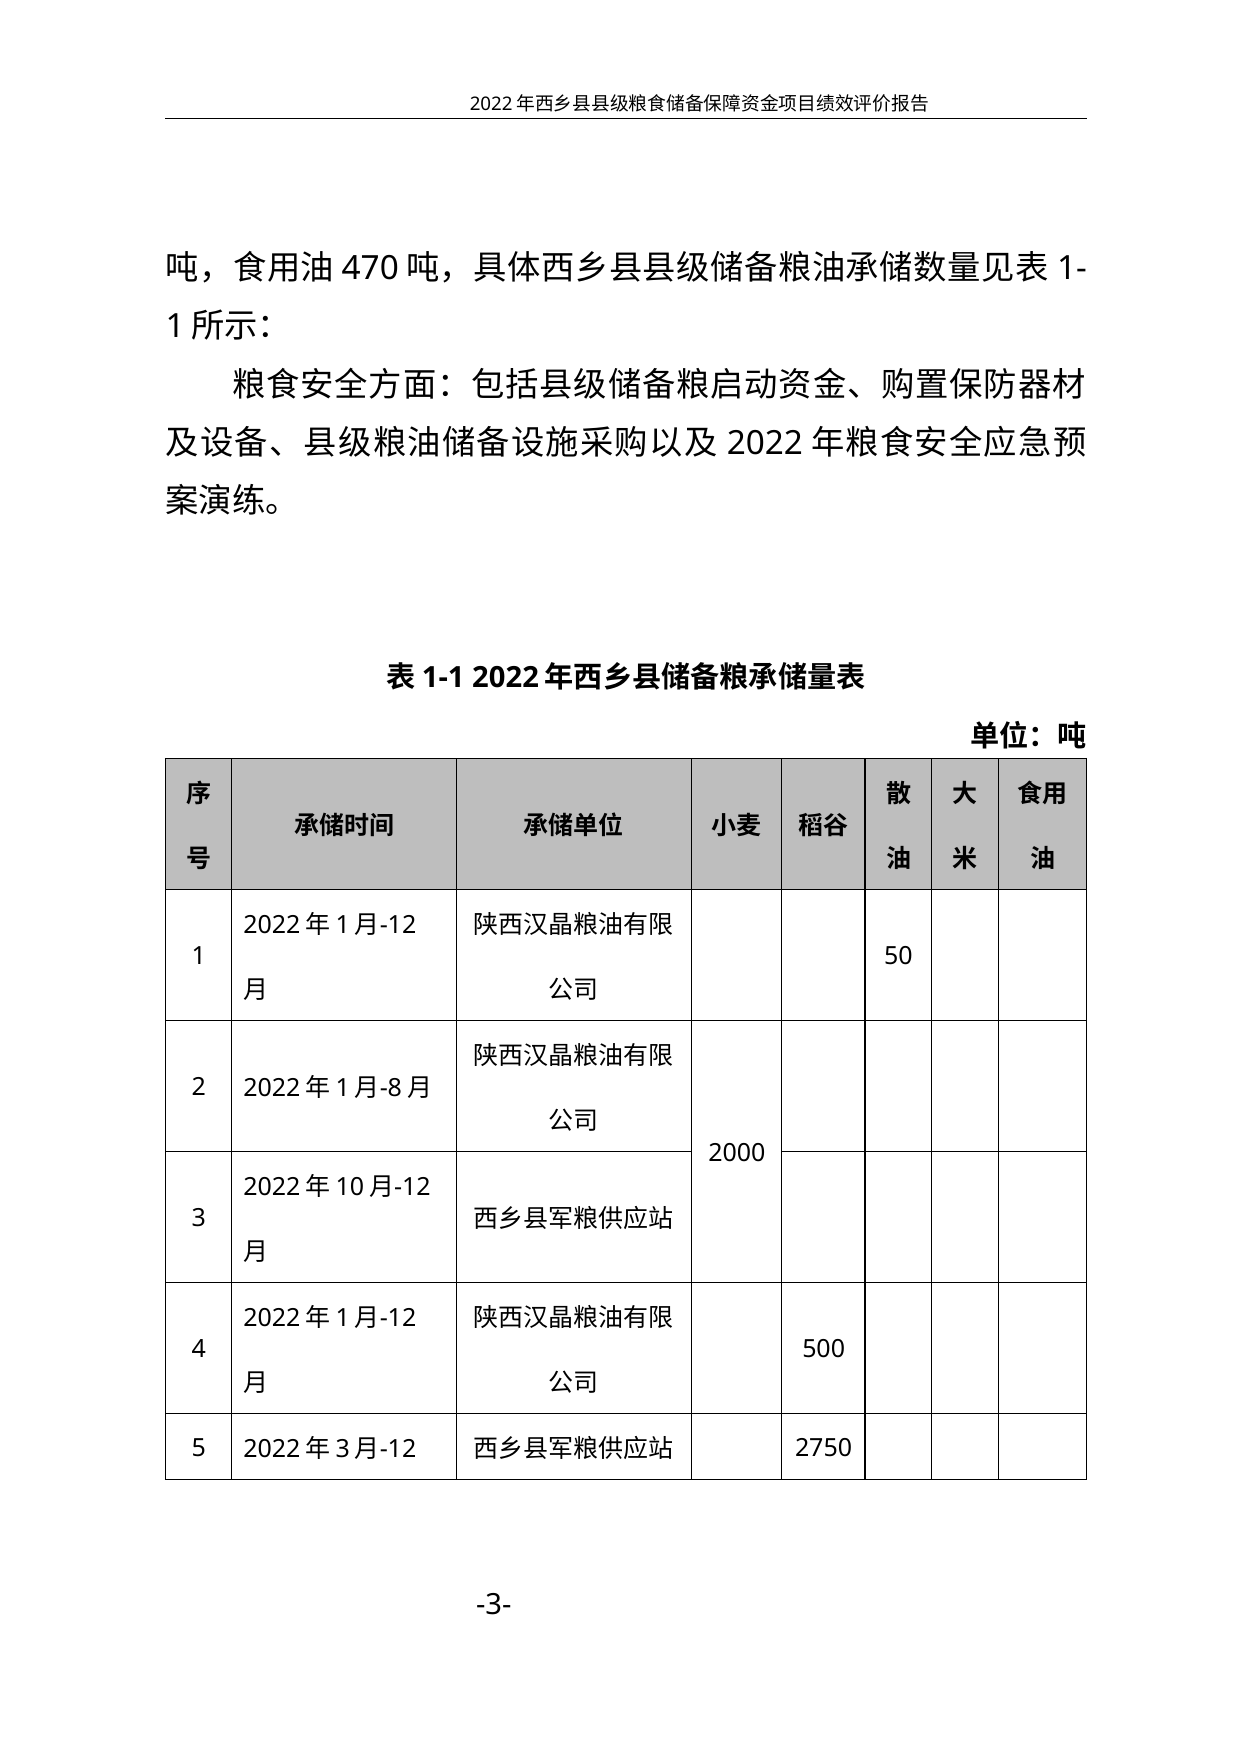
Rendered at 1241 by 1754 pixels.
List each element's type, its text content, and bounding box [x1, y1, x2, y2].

text 粮食安全方面：包括县级储备粮启动资金、购置保防器材及设备、县级粮油储备设施采购以及2022年粮食安全应急预案演练。 [165, 349, 1087, 524]
table_cell [999, 1152, 1086, 1282]
table_cell [999, 1414, 1086, 1479]
table_cell [999, 890, 1086, 1020]
table_header 序号 [166, 759, 231, 889]
table_cell [692, 1414, 781, 1479]
table_cell [692, 1283, 781, 1413]
table_cell 3 [166, 1152, 231, 1282]
table_cell 2022年3月-12月 [232, 1414, 456, 1479]
table_cell [866, 1283, 931, 1413]
table_cell 2022年1月-12月 [232, 1283, 456, 1413]
text 单位：吨 [165, 699, 1087, 758]
table_cell 2022年1月-8月 [232, 1021, 456, 1151]
table_header 稻谷 [782, 759, 864, 889]
table_header 承储时间 [232, 759, 456, 889]
table_cell 1 [166, 890, 231, 1020]
table_header 食用油 [999, 759, 1086, 889]
table_cell 50 [866, 890, 931, 1020]
table_cell [866, 1021, 931, 1151]
table_header 散油 [866, 759, 931, 889]
table_header 小麦 [692, 759, 781, 889]
table_cell [999, 1021, 1086, 1151]
table_cell 2 [166, 1021, 231, 1151]
table_cell 2022年1月-12月 [232, 890, 456, 1020]
table_cell 陕西汉晶粮油有限公司 [457, 1021, 691, 1151]
table_cell [782, 890, 864, 1020]
table_cell [692, 890, 781, 1020]
table_cell 5 [166, 1414, 231, 1479]
table_cell [932, 1152, 998, 1282]
table_cell 陕西汉晶粮油有限公司 [457, 1283, 691, 1413]
table_cell [932, 1283, 998, 1413]
table_cell [932, 890, 998, 1020]
table_cell 2022年10月-12月 [232, 1152, 456, 1282]
table_cell 500 [782, 1283, 864, 1413]
table_cell 西乡县军粮供应站 [457, 1152, 691, 1282]
text 表1-1 2022年西乡县储备粮承储量表 [165, 641, 1087, 699]
table_header 大米 [932, 759, 998, 889]
table_cell [999, 1283, 1086, 1413]
table_cell [932, 1021, 998, 1151]
table_cell [866, 1414, 931, 1479]
table_cell 2000 [692, 1021, 781, 1282]
table_cell 4 [166, 1283, 231, 1413]
table_cell [782, 1021, 864, 1151]
table_cell [932, 1414, 998, 1479]
table_cell [866, 1152, 931, 1282]
table_cell [782, 1152, 864, 1282]
table_cell 2750 [782, 1414, 864, 1479]
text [165, 233, 1087, 349]
table_header 承储单位 [457, 759, 691, 889]
table_cell 陕西汉晶粮油有限公司 [457, 890, 691, 1020]
table_cell 西乡县军粮供应站 [457, 1414, 691, 1479]
